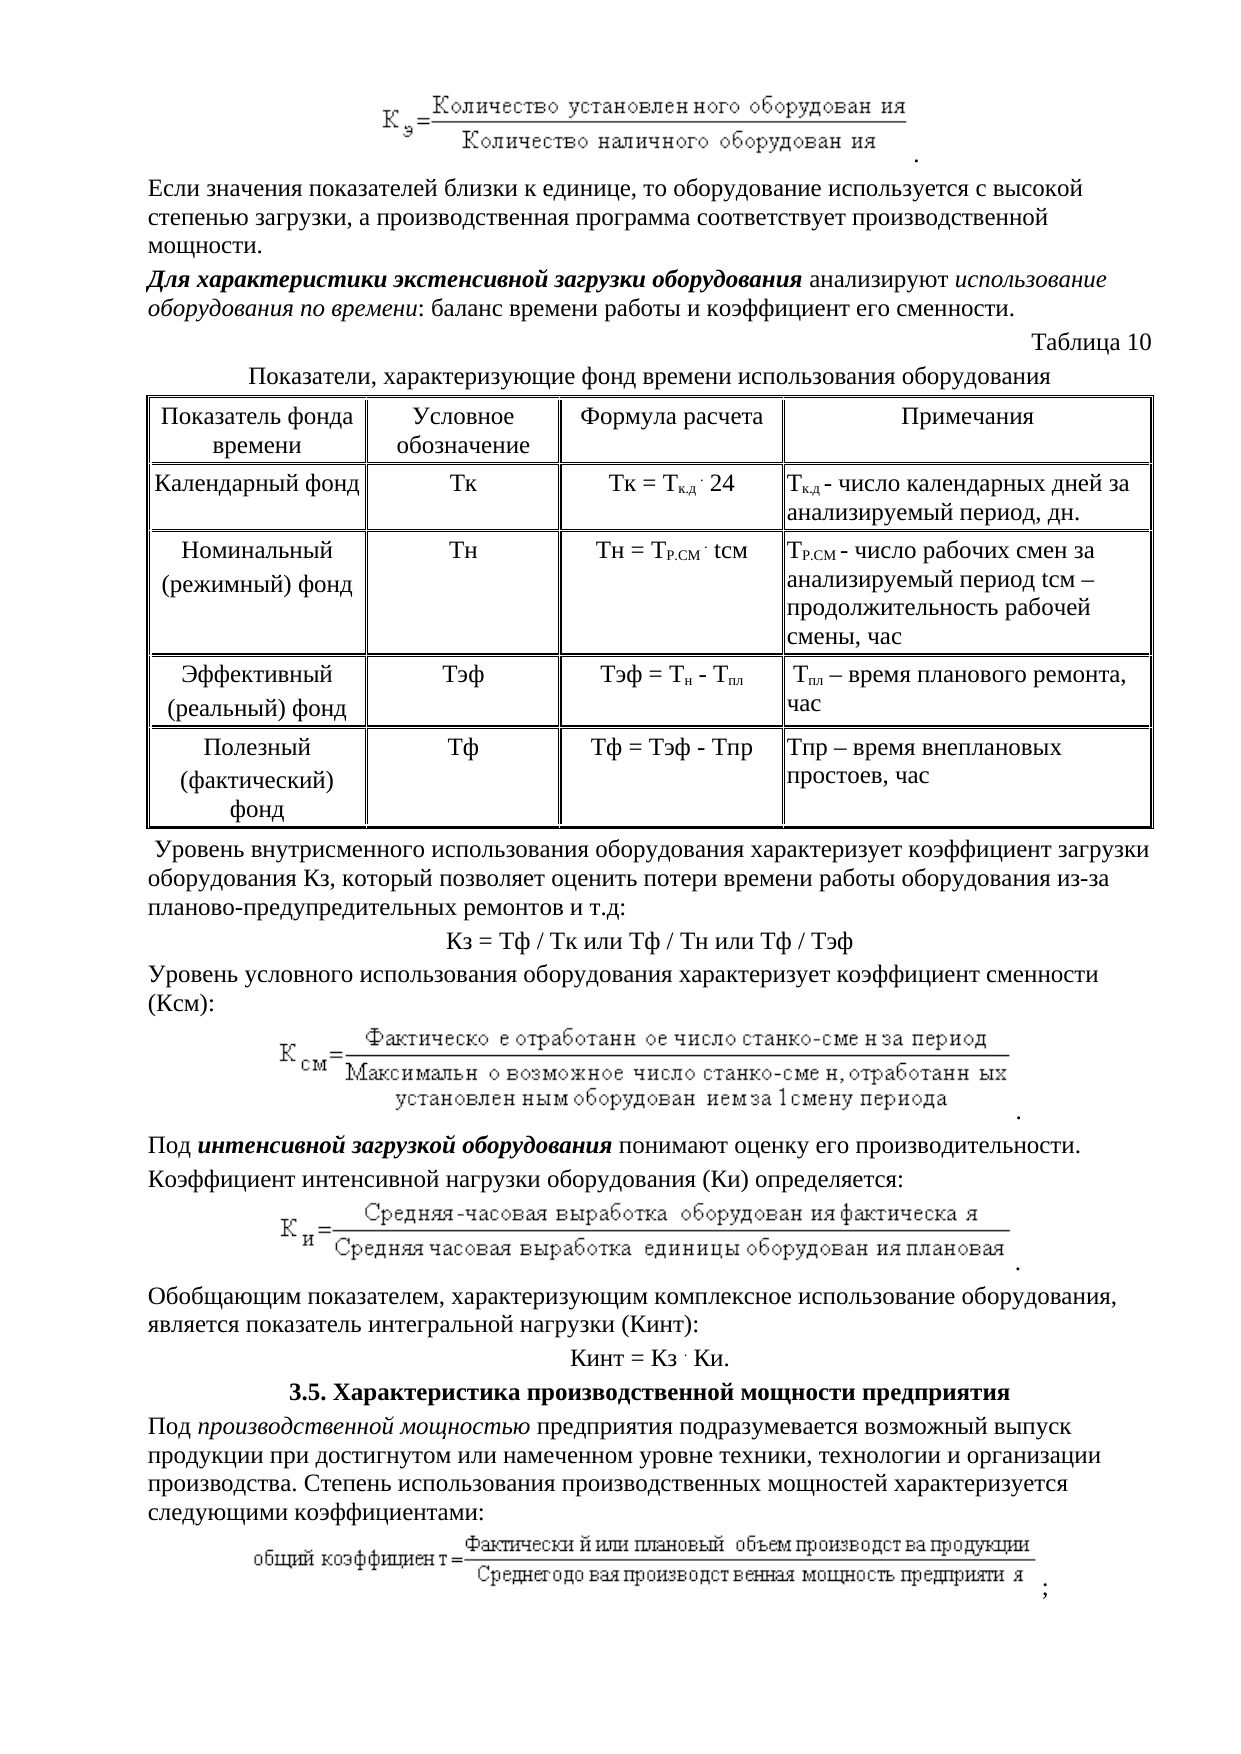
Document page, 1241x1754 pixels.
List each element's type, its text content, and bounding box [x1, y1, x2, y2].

table_header Формула расчета [560, 398, 783, 462]
table_header Примечания [784, 398, 1150, 462]
table_cell Тф [366, 725, 560, 826]
table_cell Тк [368, 465, 558, 529]
table_cell Календарный фонд [148, 462, 366, 529]
text Обобщающим показателем, характеризующим комплексное использование оборудования, является показатель интегральной нагрузки (Кинт): [148, 1281, 1152, 1338]
table_cell Тэф = Тн - Тпл [562, 657, 782, 725]
text Под производственной мощностью предприятия подразумевается возможный выпуск продукции при достигнутом или намеченном уровне техники, технологии и организации производства. Степень использования производственных мощностей характеризуется следующими коэффициентами: [148, 1411, 1152, 1526]
text Уровень условного использования оборудования характеризует коэффициент сменности (Ксм): [148, 959, 1152, 1017]
table_header Показатель фонда времени [150, 398, 366, 462]
text Таблица 10 [148, 327, 1152, 356]
text Кз = Тф / Тк или Тф / Тн или Тф / Тэф [148, 926, 1152, 954]
text Коэффициент интенсивной нагрузки оборудования (Ки) определяется: [148, 1164, 1152, 1193]
table_cell Тэф [368, 657, 558, 725]
text Под интенсивной загрузкой оборудования понимают оценку его производительности. [148, 1130, 1152, 1159]
picture [250, 1531, 1042, 1591]
table_cell Тк.д - число календарных дней за анализируемый период, дн. [784, 462, 1152, 529]
text Кинт = Кз . Ки. [148, 1343, 1152, 1372]
table_cell Тк = Тк.д . 24 [562, 465, 782, 529]
picture [278, 1197, 1015, 1265]
text Если значения показателей близки к единице, то оборудование используется с высокой степенью загрузки, а производственная программа соответствует производственной мощности. [148, 173, 1152, 259]
table_header Условное обозначение [366, 396, 560, 462]
table_cell Тпл – время планового ремонта, час [785, 653, 1151, 725]
table_cell Тф = Тэф - Тпр [560, 729, 783, 826]
text Уровень внутрисменного использования оборудования характеризует коэффициент загрузки оборудования Кз, который позволяет оценить потери времени работы оборудования из-за планово-предупредительных ремонтов и т.д: [148, 834, 1152, 921]
table_cell Полезный (фактический) фонд [150, 725, 366, 826]
text Для характеристики экстенсивной загрузки оборудования анализируют использование оборудования по времени: баланс времени работы и коэффициент его сменности. [148, 264, 1152, 322]
table_cell Тн [368, 532, 558, 653]
table_cell Эффективный (реальный) фонд [150, 653, 365, 725]
table_cell Номинальный (режимный) фонд [148, 529, 366, 653]
text Показатели, характеризующие фонд времени использования оборудования [148, 361, 1152, 389]
table_cell ТP.СМ - число рабочих смен за анализируемый период tсм – продолжительность рабочей смены, час [784, 529, 1152, 653]
picture [380, 88, 913, 158]
table_cell Тпр – время внеплановых простоев, час [784, 725, 1151, 826]
table_cell Тн = ТP.СМ . tсм [562, 532, 782, 653]
text 3.5. Характеристика производственной мощности предприятия [148, 1377, 1152, 1406]
picture [277, 1022, 1016, 1115]
